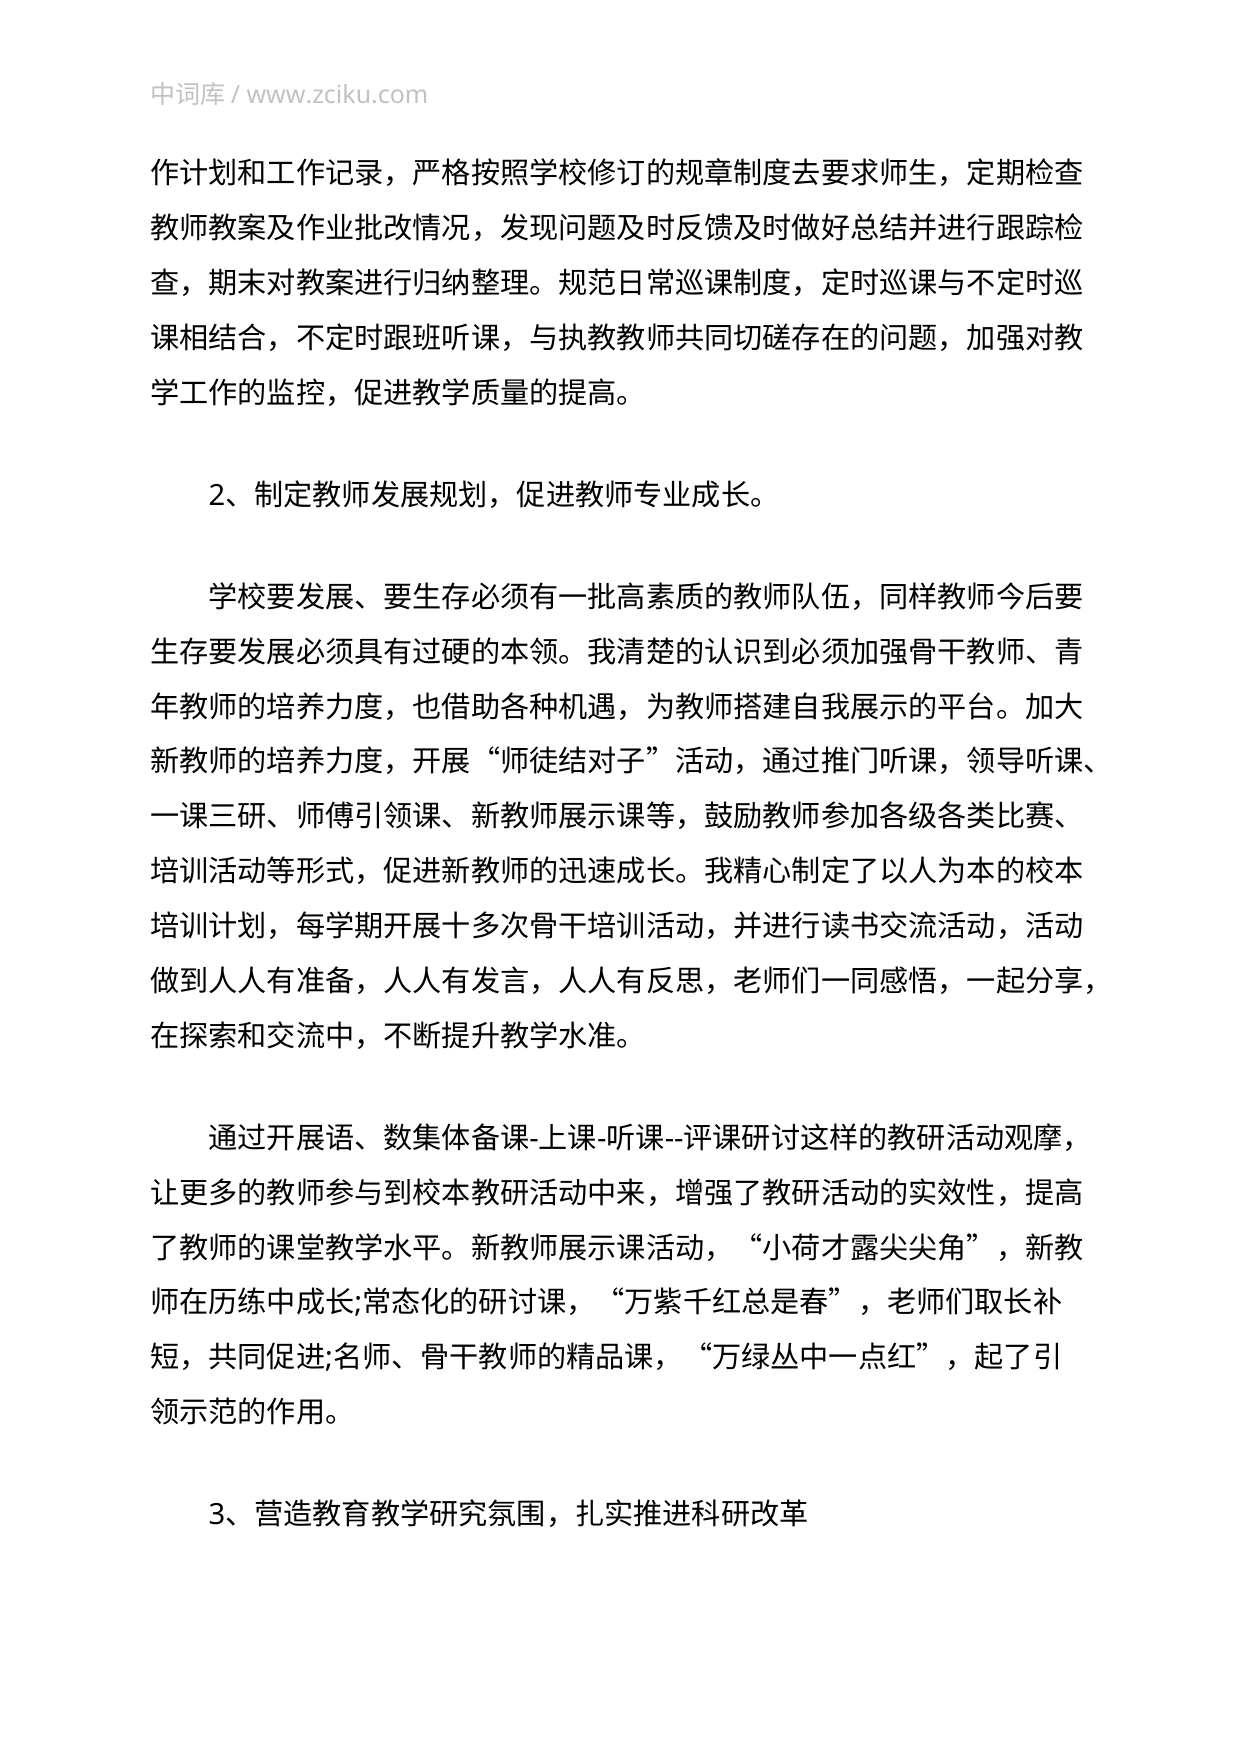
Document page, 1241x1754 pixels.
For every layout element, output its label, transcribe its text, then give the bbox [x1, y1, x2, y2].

text 3、营造教育教学研究氛围，扎实推进科研改革 [150, 1491, 1090, 1533]
text 学校要发展、要生存必须有一批高素质的教师队伍，同样教师今后要生存要发展必须具有过硬的本领。我清楚的认识到必须加强骨干教师、青年教师的培养力度，也借助各种机遇，为教师搭建自我展示的平台。加大新教师的培养力度，开展“师徒结对子”活动，通过推门听课，领导听课、一课三研、师傅引领课、新教师展示课等，鼓励教师参加各级各类比赛、培训活动等形式，促进新教师的迅速成长。我精心制定了以人为本的校本培训计划，每学期开展十多次骨干培训活动，并进行读书交流活动，活动做到人人有准备，人人有发言，人人有反思，老师们一同感悟，一起分享，在探索和交流中，不断提升教学水准。 [150, 573, 1090, 1055]
text 2、制定教师发展规划，促进教师专业成长。 [150, 471, 1090, 514]
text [150, 150, 1090, 412]
text 通过开展语、数集体备课-上课-听课--评课研讨这样的教研活动观摩，让更多的教师参与到校本教研活动中来，增强了教研活动的实效性，提高了教师的课堂教学水平。新教师展示课活动，“小荷才露尖尖角”，新教师在历练中成长;常态化的研讨课，“万紫千红总是春”，老师们取长补短，共同促进;名师、骨干教师的精品课，“万绿丛中一点红”，起了引领示范的作用。 [150, 1114, 1090, 1431]
